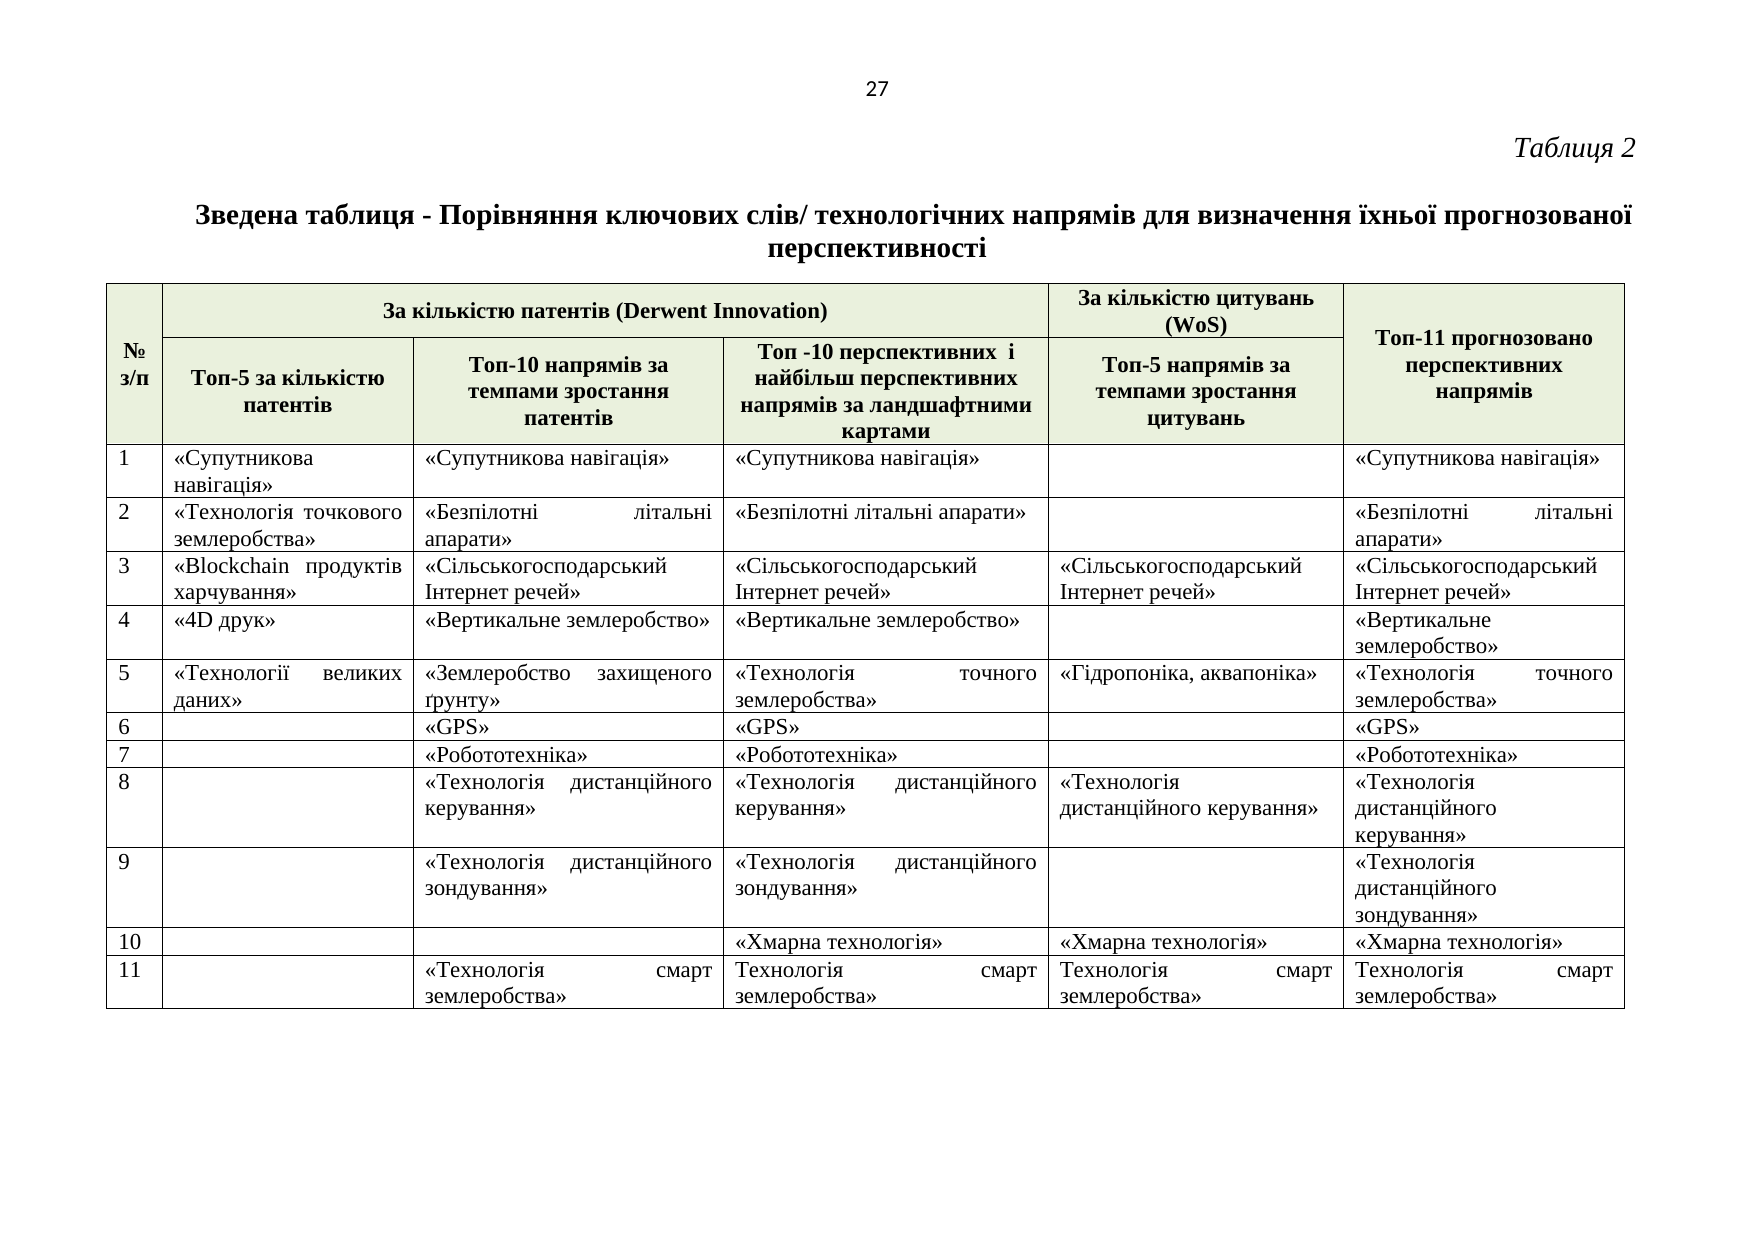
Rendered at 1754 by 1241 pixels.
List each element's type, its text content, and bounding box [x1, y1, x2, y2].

table_cell Технологія смарт землеробства» [1049, 956, 1343, 1008]
table_cell [163, 956, 413, 1008]
table_cell «Безпілотні літальні апарати» [724, 498, 1048, 551]
table_cell 2 [107, 498, 162, 551]
table_cell «Безпілотні літальні апарати» [1344, 498, 1624, 551]
table_cell «Pобототехніка» [414, 741, 723, 767]
table_cell 11 [107, 956, 162, 1008]
table_cell «Технології великих даних» [163, 660, 413, 712]
table_cell «Сільськогосподарський Інтернет речей» [414, 552, 723, 605]
table_cell 3 [107, 552, 162, 605]
table_cell «Хмарна технологія» [724, 928, 1048, 954]
table_header № з/п [107, 284, 162, 443]
table_cell 6 [107, 713, 162, 739]
table_cell [1049, 498, 1343, 551]
table_cell 8 [107, 768, 162, 847]
table_header За кількістю цитувань (WoS) [1049, 284, 1343, 337]
table_cell «GPS» [1344, 713, 1624, 739]
table_cell [414, 928, 723, 954]
table_cell 1 [107, 445, 162, 497]
table_cell 7 [107, 741, 162, 767]
table_cell [1049, 445, 1343, 497]
table_cell Топ -10 перспективних і найбільш перспективних напрямів за ландшафтними картами [724, 338, 1048, 443]
table_cell «Вертикальне землеробство» [414, 606, 723, 658]
table_cell «Супутникова навігація» [1344, 445, 1624, 497]
table_cell Технологія смарт землеробства» [724, 956, 1048, 1008]
table_cell «Гідропоніка, аквапоніка» [1049, 660, 1343, 712]
table_cell «Хмарна технологія» [1344, 928, 1624, 954]
table_cell Топ-10 напрямів за темпами зростання патентів [414, 338, 723, 443]
table_cell 9 [107, 848, 162, 927]
table_cell «Сільськогосподарський Інтернет речей» [1049, 552, 1343, 605]
table_cell «Технологія дистанційного керування» [724, 768, 1048, 847]
table_cell «Хмарна технологія» [1049, 928, 1343, 954]
table_cell [163, 848, 413, 927]
table_cell Технологія смарт землеробства» [1344, 956, 1624, 1008]
table_cell [1049, 606, 1343, 658]
table_cell [163, 928, 413, 954]
table_cell «Технологія дистанційного керування» [1049, 768, 1343, 847]
table_cell «Технологія дистанційного зондування» [724, 848, 1048, 927]
table_cell Топ-5 за кількістю патентів [163, 338, 413, 443]
table_cell «Землеробство захищеного ґрунту» [414, 660, 723, 712]
table_cell «Технологія дистанційного зондування» [1344, 848, 1624, 927]
table_cell «Супутникова навігація» [163, 445, 413, 497]
table_cell [1049, 848, 1343, 927]
table_cell «Вертикальне землеробство» [1344, 606, 1624, 658]
table_cell «Технологія смарт землеробства» [414, 956, 723, 1008]
table_cell «Технологія дистанційного керування» [414, 768, 723, 847]
table_cell «Технологія дистанційного керування» [1344, 768, 1624, 847]
table_cell [1049, 713, 1343, 739]
table_cell «Технологія дистанційного зондування» [414, 848, 723, 927]
text Таблиця 2 [118, 130, 1636, 163]
table_cell «Супутникова навігація» [414, 445, 723, 497]
table_cell «4D друк» [163, 606, 413, 658]
table_cell «Сільськогосподарський Інтернет речей» [1344, 552, 1624, 605]
table_cell [163, 713, 413, 739]
table_cell «Сільськогосподарський Інтернет речей» [724, 552, 1048, 605]
table_header За кількістю патентів (Derwent Innovation) [163, 284, 1048, 337]
table_cell [1049, 741, 1343, 767]
table_cell «Blockchain продуктів харчування» [163, 552, 413, 605]
table_cell 10 [107, 928, 162, 954]
table_cell «Вертикальне землеробство» [724, 606, 1048, 658]
table_cell «Робототехніка» [724, 741, 1048, 767]
table_cell «GPS» [414, 713, 723, 739]
table_cell «Робототехніка» [1344, 741, 1624, 767]
table_cell «Супутникова навігація» [724, 445, 1048, 497]
table_cell «Технологія точного землеробства» [1344, 660, 1624, 712]
table_header Топ-11 прогнозовано перспективних напрямів [1344, 284, 1624, 443]
table_cell 5 [107, 660, 162, 712]
table_cell Топ-5 напрямів за темпами зростання цитувань [1049, 338, 1343, 443]
table_cell «Технологія точкового землеробства» [163, 498, 413, 551]
table_cell «Технологія точного землеробства» [724, 660, 1048, 712]
table_cell [163, 768, 413, 847]
table_cell [163, 741, 413, 767]
table_cell «GPS» [724, 713, 1048, 739]
text Зведена таблиця - Порівняння ключових слів/ технологічних напрямів для визначення їхньої прогнозованої перспективності [118, 197, 1636, 264]
table_cell «Безпілотні літальні апарати» [414, 498, 723, 551]
table_cell 4 [107, 606, 162, 658]
